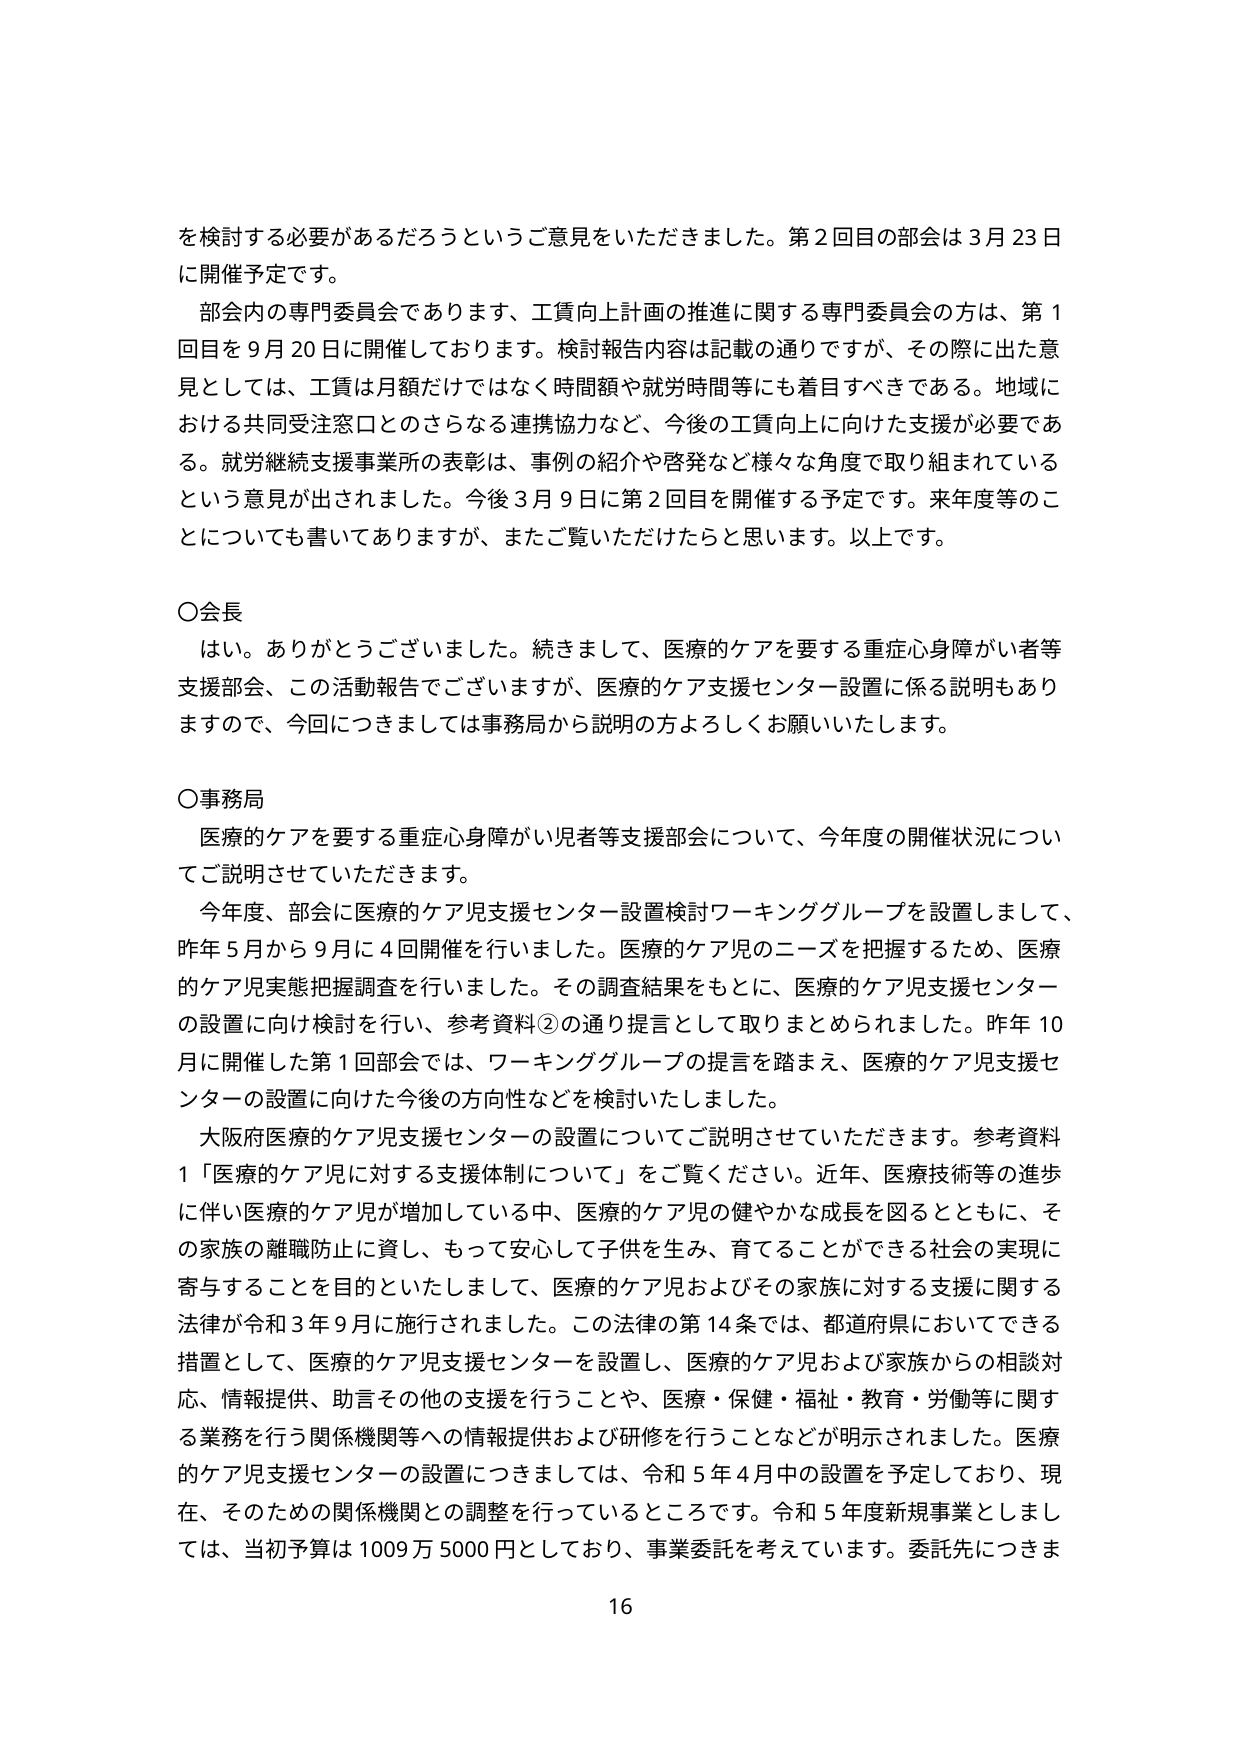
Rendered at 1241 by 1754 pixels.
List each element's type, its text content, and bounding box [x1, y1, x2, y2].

text はい。ありがとうございました。続きまして、医療的ケアを要する重症心身障がい者等支援部会、この活動報告でございますが、医療的ケア支援センター設置に係る説明もありますので、今回につきましては事務局から説明の方よろしくお願いいたします。 [177, 629, 1063, 742]
text 医療的ケアを要する重症心身障がい児者等支援部会について、今年度の開催状況についてご説明させていただきます。 [177, 817, 1063, 892]
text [177, 217, 1063, 292]
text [177, 1117, 1063, 1567]
text 〇事務局 [177, 779, 1063, 817]
text 〇会長 [177, 592, 1063, 629]
text 今年度、部会に医療的ケア児支援センター設置検討ワーキンググループを設置しまして、昨年5月から9月に4回開催を行いました。医療的ケア児のニーズを把握するため、医療的ケア児実態把握調査を行いました。その調査結果をもとに、医療的ケア児支援センターの設置に向け検討を行い、参考資料②の通り提言として取りまとめられました。昨年10月に開催した第1回部会では、ワーキンググループの提言を踏まえ、医療的ケア児支援センターの設置に向けた今後の方向性などを検討いたしました。 [177, 892, 1063, 1117]
text 部会内の専門委員会であります、工賃向上計画の推進に関する専門委員会の方は、第1回目を9月20日に開催しております。検討報告内容は記載の通りですが、その際に出た意見としては、工賃は月額だけではなく時間額や就労時間等にも着目すべきである。地域における共同受注窓口とのさらなる連携協力など、今後の工賃向上に向けた支援が必要である。就労継続支援事業所の表彰は、事例の紹介や啓発など様々な角度で取り組まれているという意見が出されました。今後３月9日に第2回目を開催する予定です。来年度等のことについても書いてありますが、またご覧いただけたらと思います。以上です。 [177, 292, 1063, 554]
